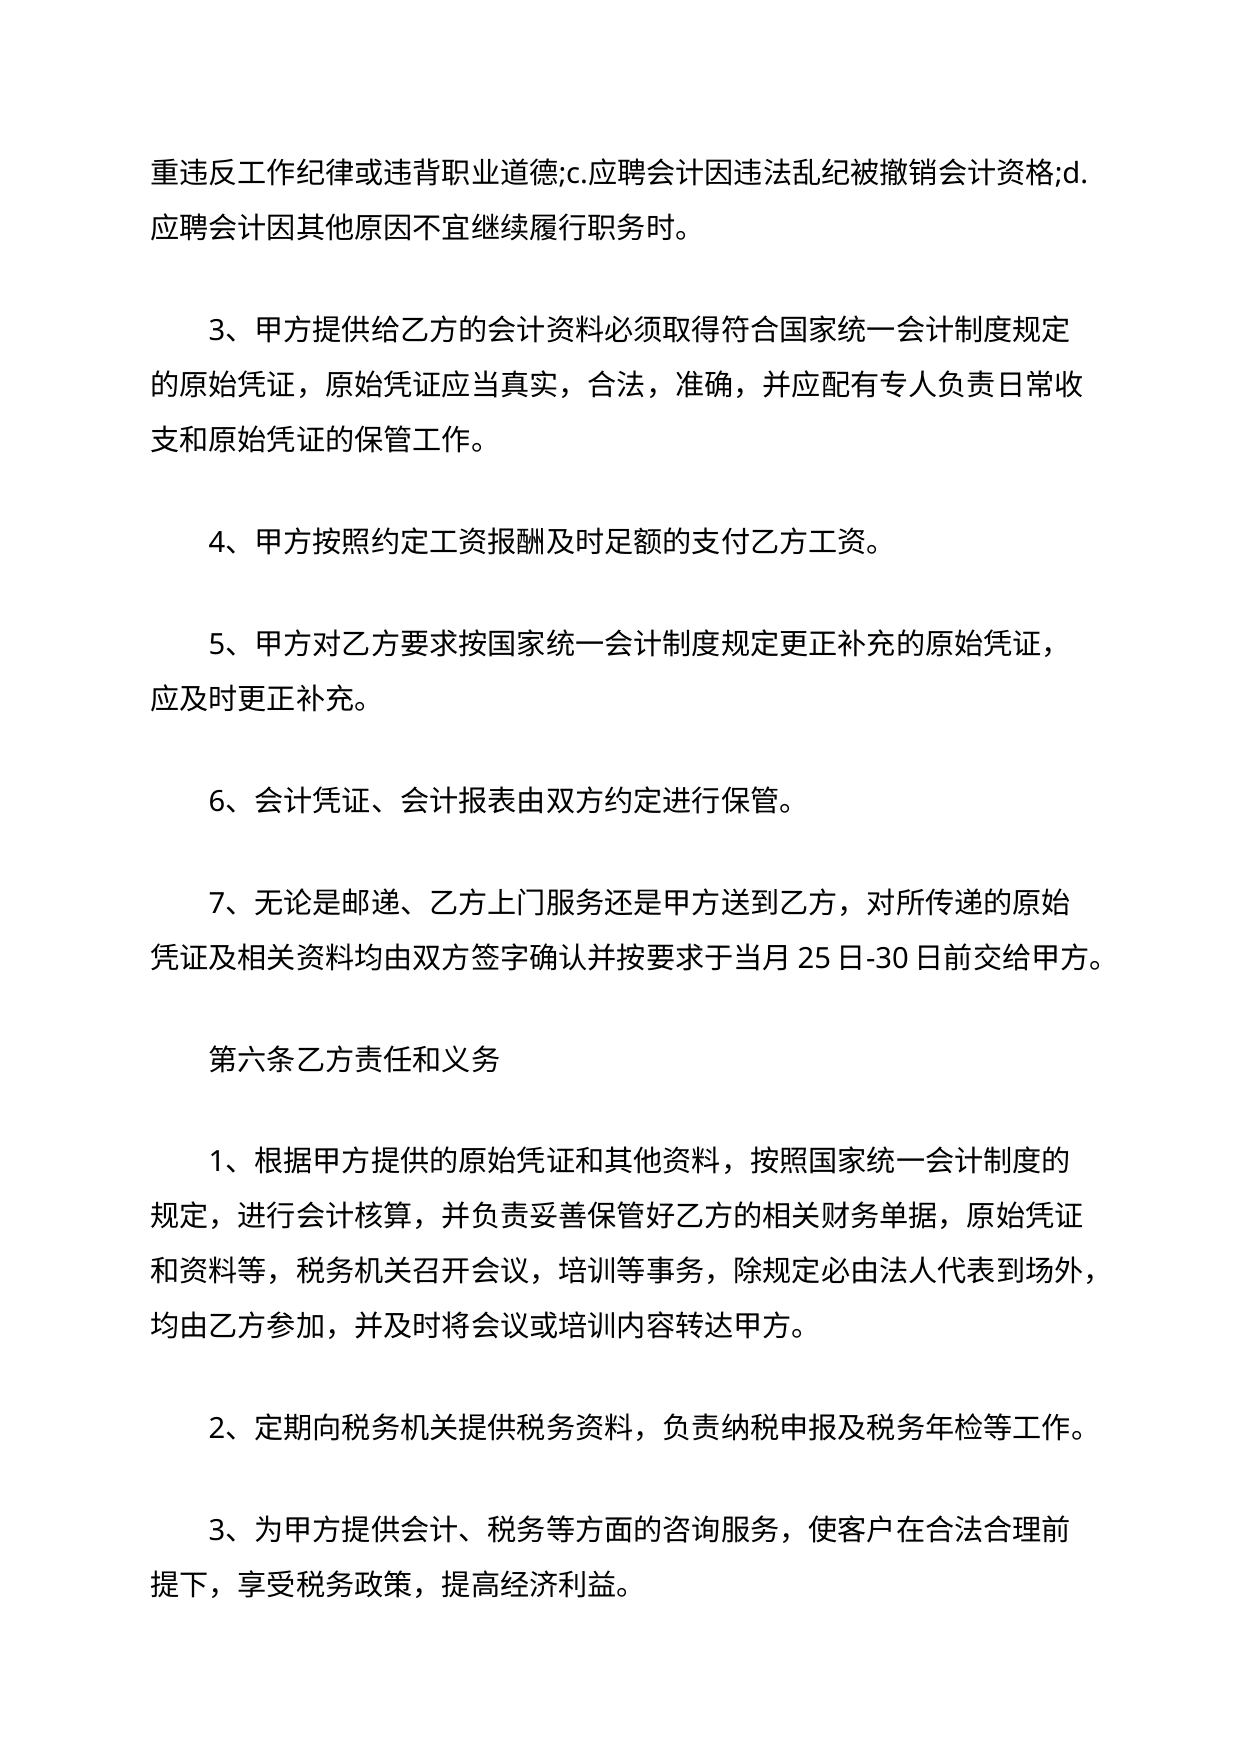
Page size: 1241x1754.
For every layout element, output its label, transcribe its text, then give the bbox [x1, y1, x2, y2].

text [150, 150, 1090, 247]
text 2、定期向税务机关提供税务资料，负责纳税申报及税务年检等工作。 [150, 1404, 1090, 1447]
text 第六条乙方责任和义务 [150, 1036, 1090, 1078]
text 1、根据甲方提供的原始凭证和其他资料，按照国家统一会计制度的规定，进行会计核算，并负责妥善保管好乙方的相关财务单据，原始凭证和资料等，税务机关召开会议，培训等事务，除规定必由法人代表到场外，均由乙方参加，并及时将会议或培训内容转达甲方。 [150, 1138, 1090, 1345]
text 3、甲方提供给乙方的会计资料必须取得符合国家统一会计制度规定的原始凭证，原始凭证应当真实，合法，准确，并应配有专人负责日常收支和原始凭证的保管工作。 [150, 307, 1090, 459]
text 5、甲方对乙方要求按国家统一会计制度规定更正补充的原始凭证，应及时更正补充。 [150, 620, 1090, 718]
text 7、无论是邮递、乙方上门服务还是甲方送到乙方，对所传递的原始凭证及相关资料均由双方签字确认并按要求于当月25日-30日前交给甲方。 [150, 879, 1090, 977]
text 4、甲方按照约定工资报酬及时足额的支付乙方工资。 [150, 518, 1090, 561]
text 6、会计凭证、会计报表由双方约定进行保管。 [150, 777, 1090, 819]
text 3、为甲方提供会计、税务等方面的咨询服务，使客户在合法合理前提下，享受税务政策，提高经济利益。 [150, 1506, 1090, 1604]
